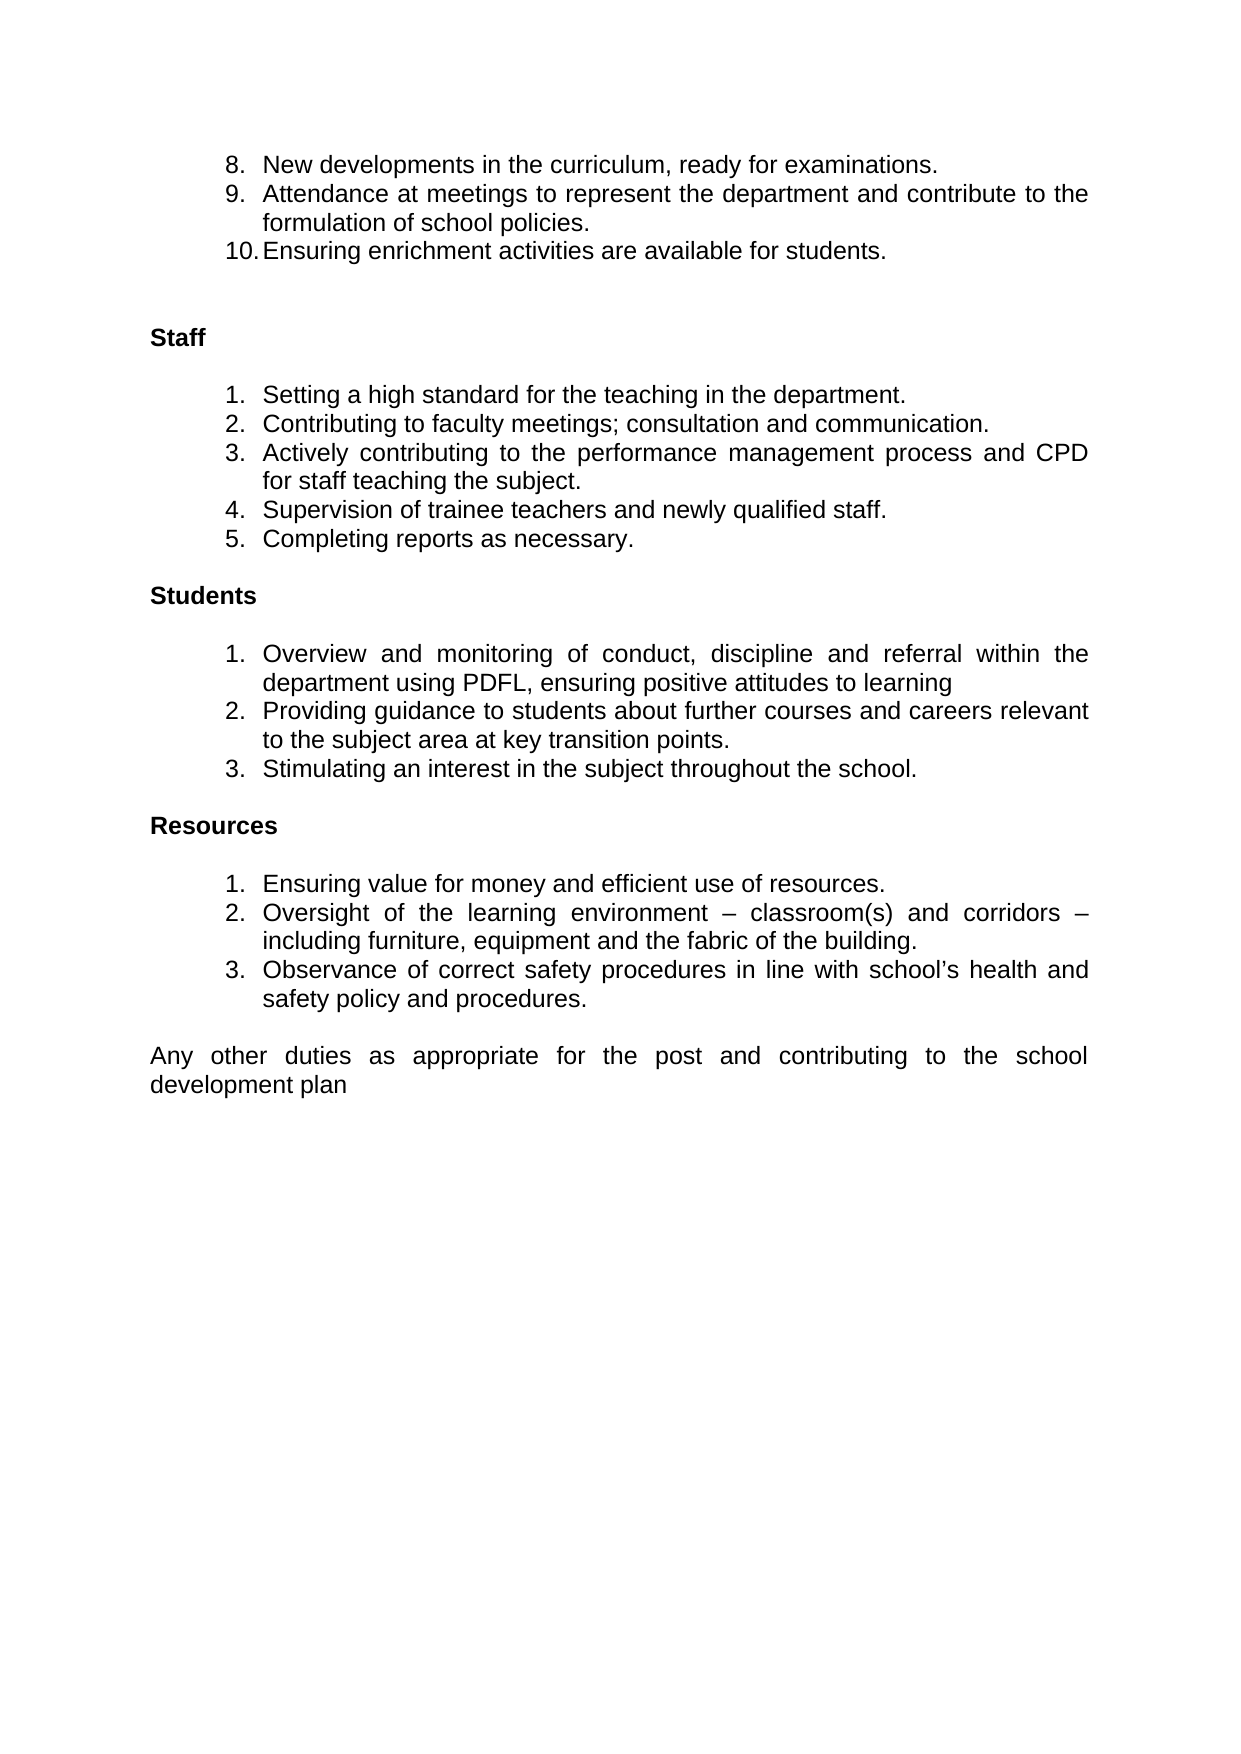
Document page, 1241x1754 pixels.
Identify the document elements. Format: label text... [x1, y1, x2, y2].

list Attendance at meetings to represent the department and contribute to the formulation of school policies. [225, 179, 1090, 236]
text Any other duties as appropriate for the post and contributing to the school development plan [150, 1041, 1090, 1099]
list New developments in the curriculum, ready for examinations. [225, 150, 1090, 179]
text Resources [150, 811, 1090, 840]
list Oversight of the learning environment – classroom(s) and corridors – including furniture, equipment and the fabric of the building. [225, 897, 1090, 955]
list Actively contributing to the performance management process and CPD for staff teaching the subject. [225, 437, 1090, 495]
list Supervision of trainee teachers and newly qualified staff. [225, 495, 1090, 524]
list Ensuring enrichment activities are available for students. [225, 236, 1090, 265]
text Staff [150, 322, 1090, 351]
list Completing reports as necessary. [225, 524, 1090, 552]
list Ensuring value for money and efficient use of resources. [225, 869, 1090, 897]
list Setting a high standard for the teaching in the department. [225, 380, 1090, 409]
list Providing guidance to students about further courses and careers relevant to the subject area at key transition points. [225, 696, 1090, 754]
list Stimulating an interest in the subject throughout the school. [225, 754, 1090, 782]
text Students [150, 581, 1090, 610]
list Contributing to faculty meetings; consultation and communication. [225, 409, 1090, 437]
list Overview and monitoring of conduct, discipline and referral within the department using PDFL, ensuring positive attitudes to learning [225, 639, 1090, 696]
list Observance of correct safety procedures in line with school’s health and safety policy and procedures. [225, 955, 1090, 1012]
